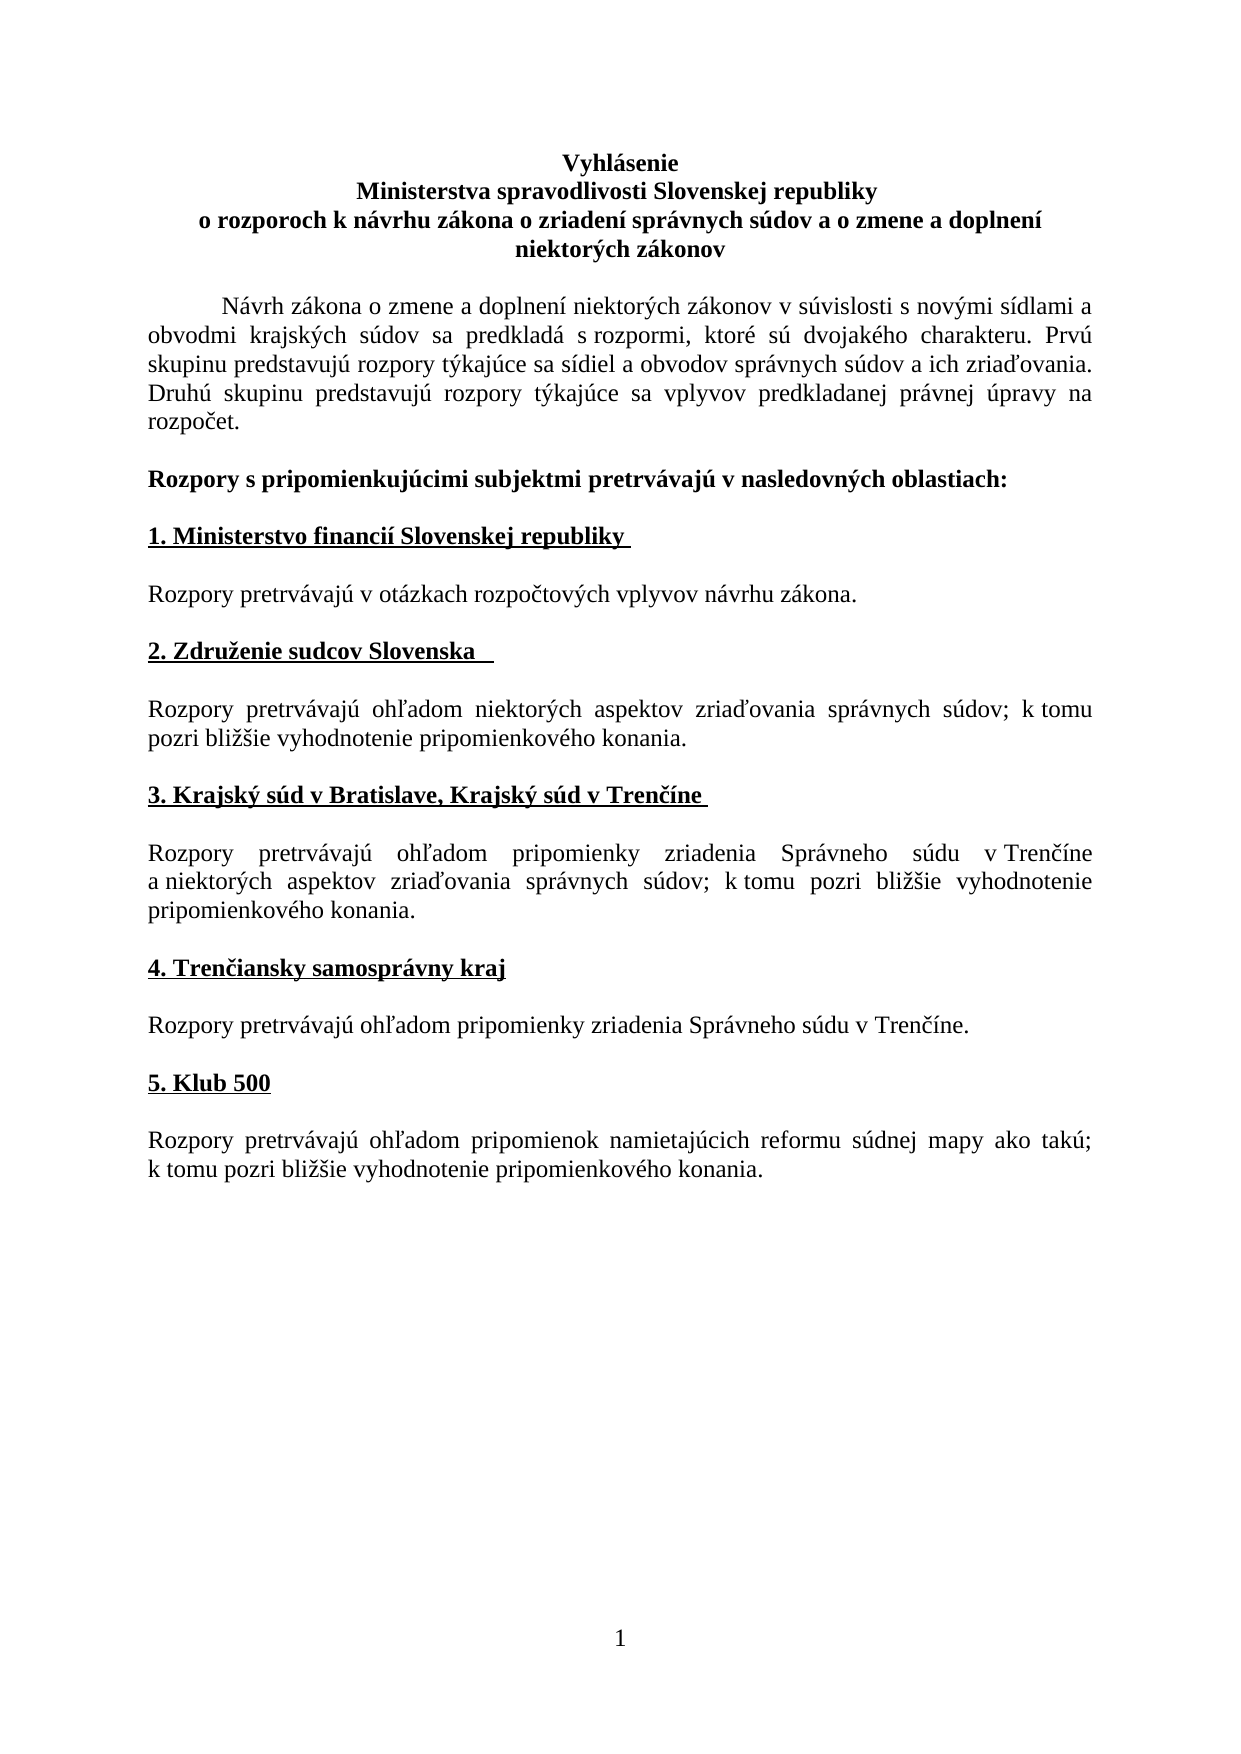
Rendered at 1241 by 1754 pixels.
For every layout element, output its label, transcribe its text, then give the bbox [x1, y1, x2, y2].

text 4. Trenčiansky samosprávny kraj [148, 953, 1092, 981]
text Rozpory pretrvávajú ohľadom pripomienky zriadenia Správneho súdu v Trenčíne. [148, 1010, 1092, 1039]
text Rozpory pretrvávajú v otázkach rozpočtových vplyvov návrhu zákona. [148, 579, 1092, 608]
text Návrh zákona o zmene a doplnení niektorých zákonov v súvislosti s novými sídlami a obvodmi krajských súdov sa predkladá s rozpormi, ktoré sú dvojakého charakteru. Prvú skupinu predstavujú rozpory týkajúce sa sídiel a obvodov správnych súdov a ich zriaďovania. Druhú skupinu predstavujú rozpory týkajúce sa vplyvov predkladanej právnej úpravy na rozpočet. [148, 291, 1092, 435]
text Rozpory pretrvávajú ohľadom pripomienky zriadenia Správneho súdu v Trenčíne a niektorých aspektov zriaďovania správnych súdov; k tomu pozri bližšie vyhodnotenie pripomienkového konania. [148, 838, 1092, 924]
text Vyhlásenie [148, 148, 1092, 176]
text Ministerstva spravodlivosti Slovenskej republiky [148, 176, 1092, 205]
text o rozporoch k návrhu zákona o zriadení správnych súdov a o zmene a doplnení niektorých zákonov [148, 205, 1092, 263]
text 1. Ministerstvo financií Slovenskej republiky [148, 521, 1092, 550]
text Rozpory pretrvávajú ohľadom niektorých aspektov zriaďovania správnych súdov; k tomu pozri bližšie vyhodnotenie pripomienkového konania. [148, 694, 1092, 751]
text 3. Krajský súd v Bratislave, Krajský súd v Trenčíne [148, 780, 1092, 809]
text Rozpory pretrvávajú ohľadom pripomienok namietajúcich reformu súdnej mapy ako takú; k tomu pozri bližšie vyhodnotenie pripomienkového konania. [148, 1125, 1092, 1183]
text Rozpory s pripomienkujúcimi subjektmi pretrvávajú v nasledovných oblastiach: [148, 464, 1092, 493]
text 5. Klub 500 [148, 1068, 1092, 1096]
text 2. Združenie sudcov Slovenska [148, 636, 1092, 665]
